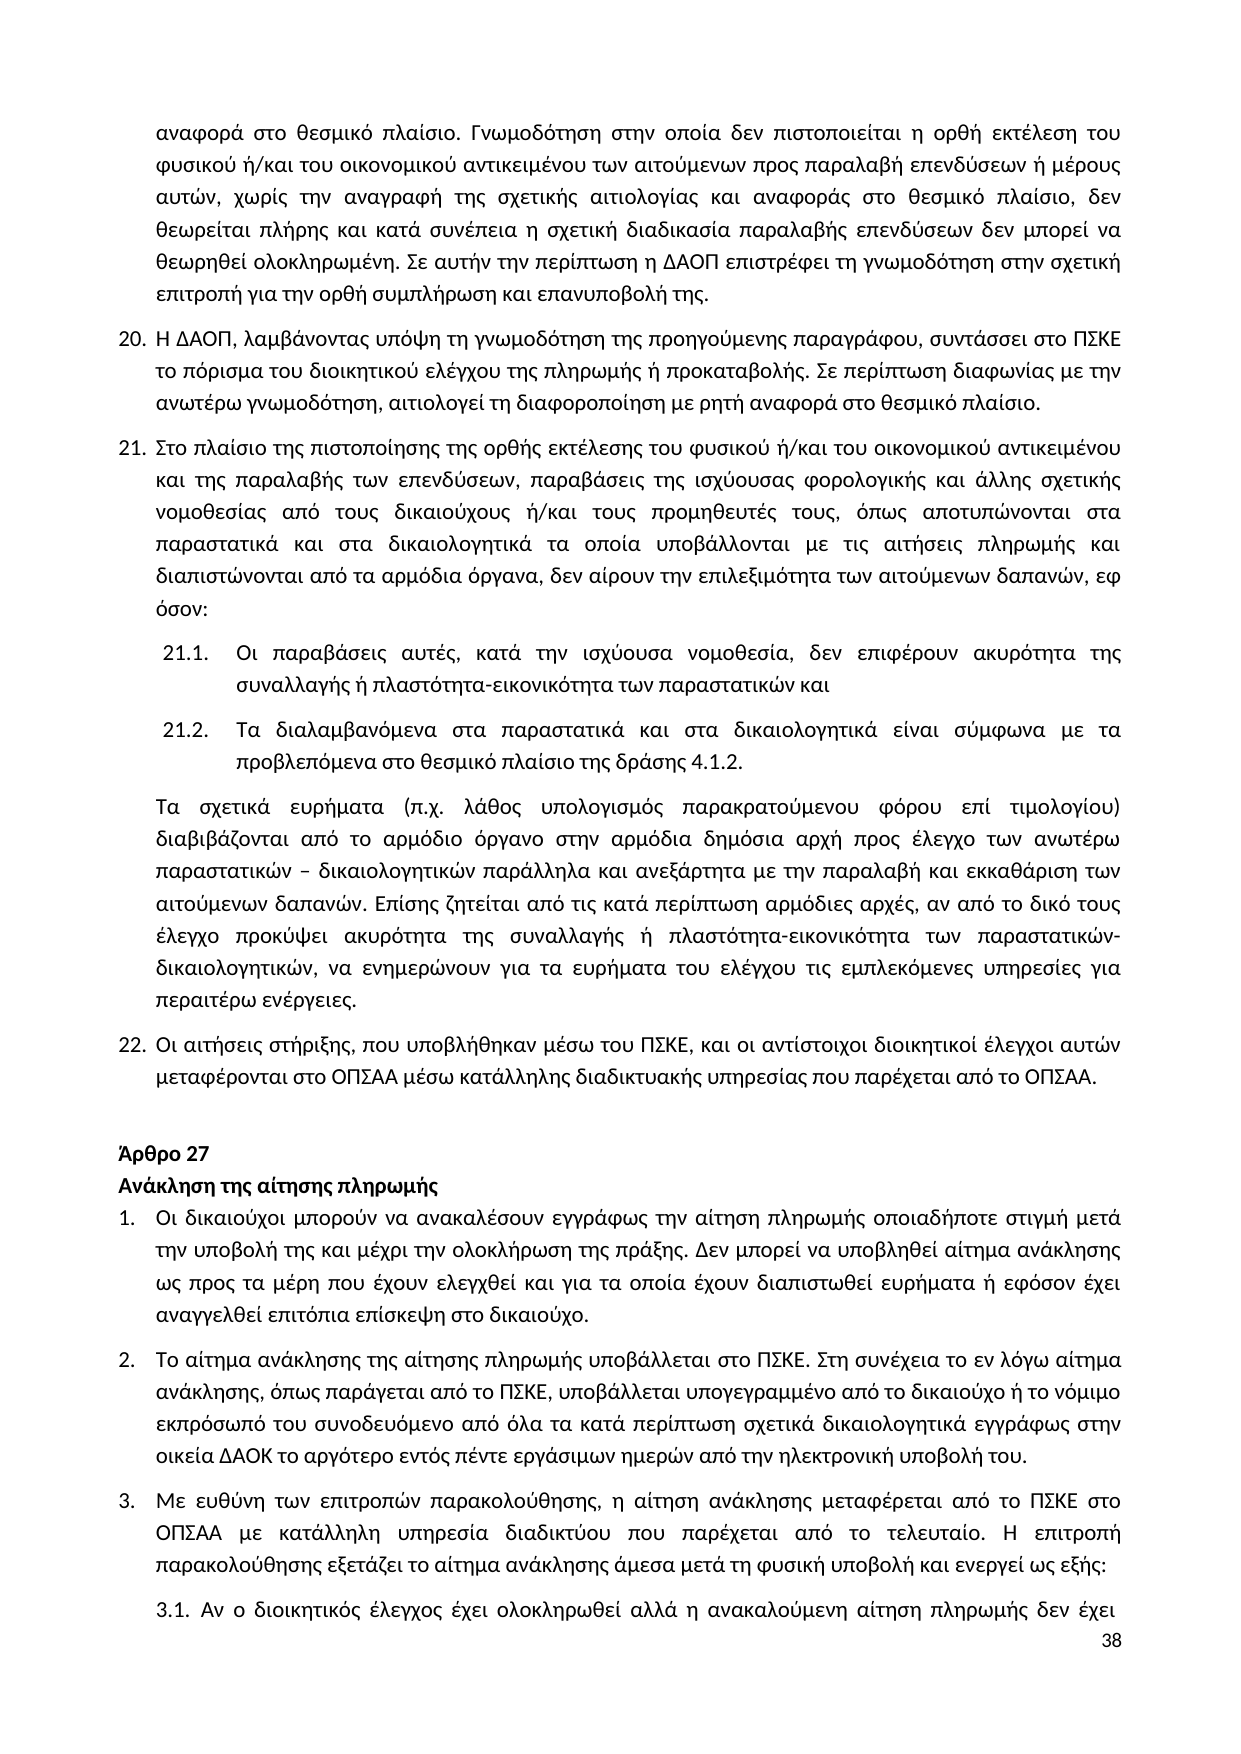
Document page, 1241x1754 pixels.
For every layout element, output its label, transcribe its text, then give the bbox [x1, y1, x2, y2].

list Οι αιτήσεις στήριξης, που υποβλήθηκαν μέσω του ΠΣΚΕ, και οι αντίστοιχοι διοικητικοί έλεγχοι αυτών μεταφέρονται στο ΟΠΣΑΑ μέσω κατάλληλης διαδικτυακής υπηρεσίας που παρέχεται από το ΟΠΣΑΑ. [118, 1030, 1122, 1090]
text Ανάκληση της αίτησης πληρωμής [118, 1171, 1122, 1199]
list Με ευθύνη των επιτροπών παρακολούθησης, η αίτηση ανάκλησης μεταφέρεται από το ΠΣΚΕ στο ΟΠΣΑΑ με κατάλληλη υπηρεσία διαδικτύου που παρέχεται από το τελευταίο. Η επιτροπή παρακολούθησης εξετάζει το αίτημα ανάκλησης άμεσα μετά τη φυσική υποβολή και ενεργεί ως εξής: [118, 1486, 1122, 1578]
list Οι δικαιούχοι μπορούν να ανακαλέσουν εγγράφως την αίτηση πληρωμής οποιαδήποτε στιγμή μετά την υποβολή της και μέχρι την ολοκλήρωση της πράξης. Δεν μπορεί να υποβληθεί αίτημα ανάκλησης ως προς τα μέρη που έχουν ελεγχθεί και για τα οποία έχουν διαπιστωθεί ευρήματα ή εφόσον έχει αναγγελθεί επιτόπια επίσκεψη στο δικαιούχο. [118, 1203, 1122, 1328]
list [156, 1595, 1117, 1623]
list Τα διαλαμβανόμενα στα παραστατικά και στα δικαιολογητικά είναι σύμφωνα με τα προβλεπόμενα στο θεσμικό πλαίσιο της δράσης 4.1.2. [162, 715, 1122, 776]
text Τα σχετικά ευρήματα (π.χ. λάθος υπολογισμός παρακρατούμενου φόρου επί τιμολογίου) διαβιβάζονται από το αρμόδιο όργανο στην αρμόδια δημόσια αρχή προς έλεγχο των ανωτέρω παραστατικών – δικαιολογητικών παράλληλα και ανεξάρτητα με την παραλαβή και εκκαθάριση των αιτούμενων δαπανών. Επίσης ζητείται από τις κατά περίπτωση αρμόδιες αρχές, αν από το δικό τους έλεγχο προκύψει ακυρότητα της συναλλαγής ή πλαστότητα-εικονικότητα των παραστατικών-δικαιολογητικών, να ενημερώνουν για τα ευρήματα του ελέγχου τις εμπλεκόμενες υπηρεσίες για περαιτέρω ενέργειες. [156, 792, 1122, 1013]
list Οι παραβάσεις αυτές, κατά την ισχύουσα νομοθεσία, δεν επιφέρουν ακυρότητα της συναλλαγής ή πλαστότητα-εικονικότητα των παραστατικών και [162, 638, 1122, 699]
list Το αίτημα ανάκλησης της αίτησης πληρωμής υποβάλλεται στο ΠΣΚΕ. Στη συνέχεια το εν λόγω αίτημα ανάκλησης, όπως παράγεται από το ΠΣΚΕ, υποβάλλεται υπογεγραμμένο από το δικαιούχο ή το νόμιμο εκπρόσωπό του συνοδευόμενο από όλα τα κατά περίπτωση σχετικά δικαιολογητικά εγγράφως στην οικεία ΔΑΟΚ το αργότερο εντός πέντε εργάσιμων ημερών από την ηλεκτρονική υποβολή του. [118, 1345, 1122, 1469]
text Άρθρο 27 [118, 1139, 1122, 1167]
list Στο πλαίσιο της πιστοποίησης της ορθής εκτέλεσης του φυσικού ή/και του οικονομικού αντικειμένου και της παραλαβής των επενδύσεων, παραβάσεις της ισχύουσας φορολογικής και άλλης σχετικής νομοθεσίας από τους δικαιούχους ή/και τους προμηθευτές τους, όπως αποτυπώνονται στα παραστατικά και στα δικαιολογητικά τα οποία υποβάλλονται με τις αιτήσεις πληρωμής και διαπιστώνονται από τα αρμόδια όργανα, δεν αίρουν την επιλεξιμότητα των αιτούμενων δαπανών, εφ όσον: [118, 433, 1122, 622]
list Η ΔΑΟΠ, λαμβάνοντας υπόψη τη γνωμοδότηση της προηγούμενης παραγράφου, συντάσσει στο ΠΣΚΕ το πόρισμα του διοικητικού ελέγχου της πληρωμής ή προκαταβολής. Σε περίπτωση διαφωνίας με την ανωτέρω γνωμοδότηση, αιτιολογεί τη διαφοροποίηση με ρητή αναφορά στο θεσμικό πλαίσιο. [118, 324, 1122, 416]
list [118, 118, 1122, 307]
